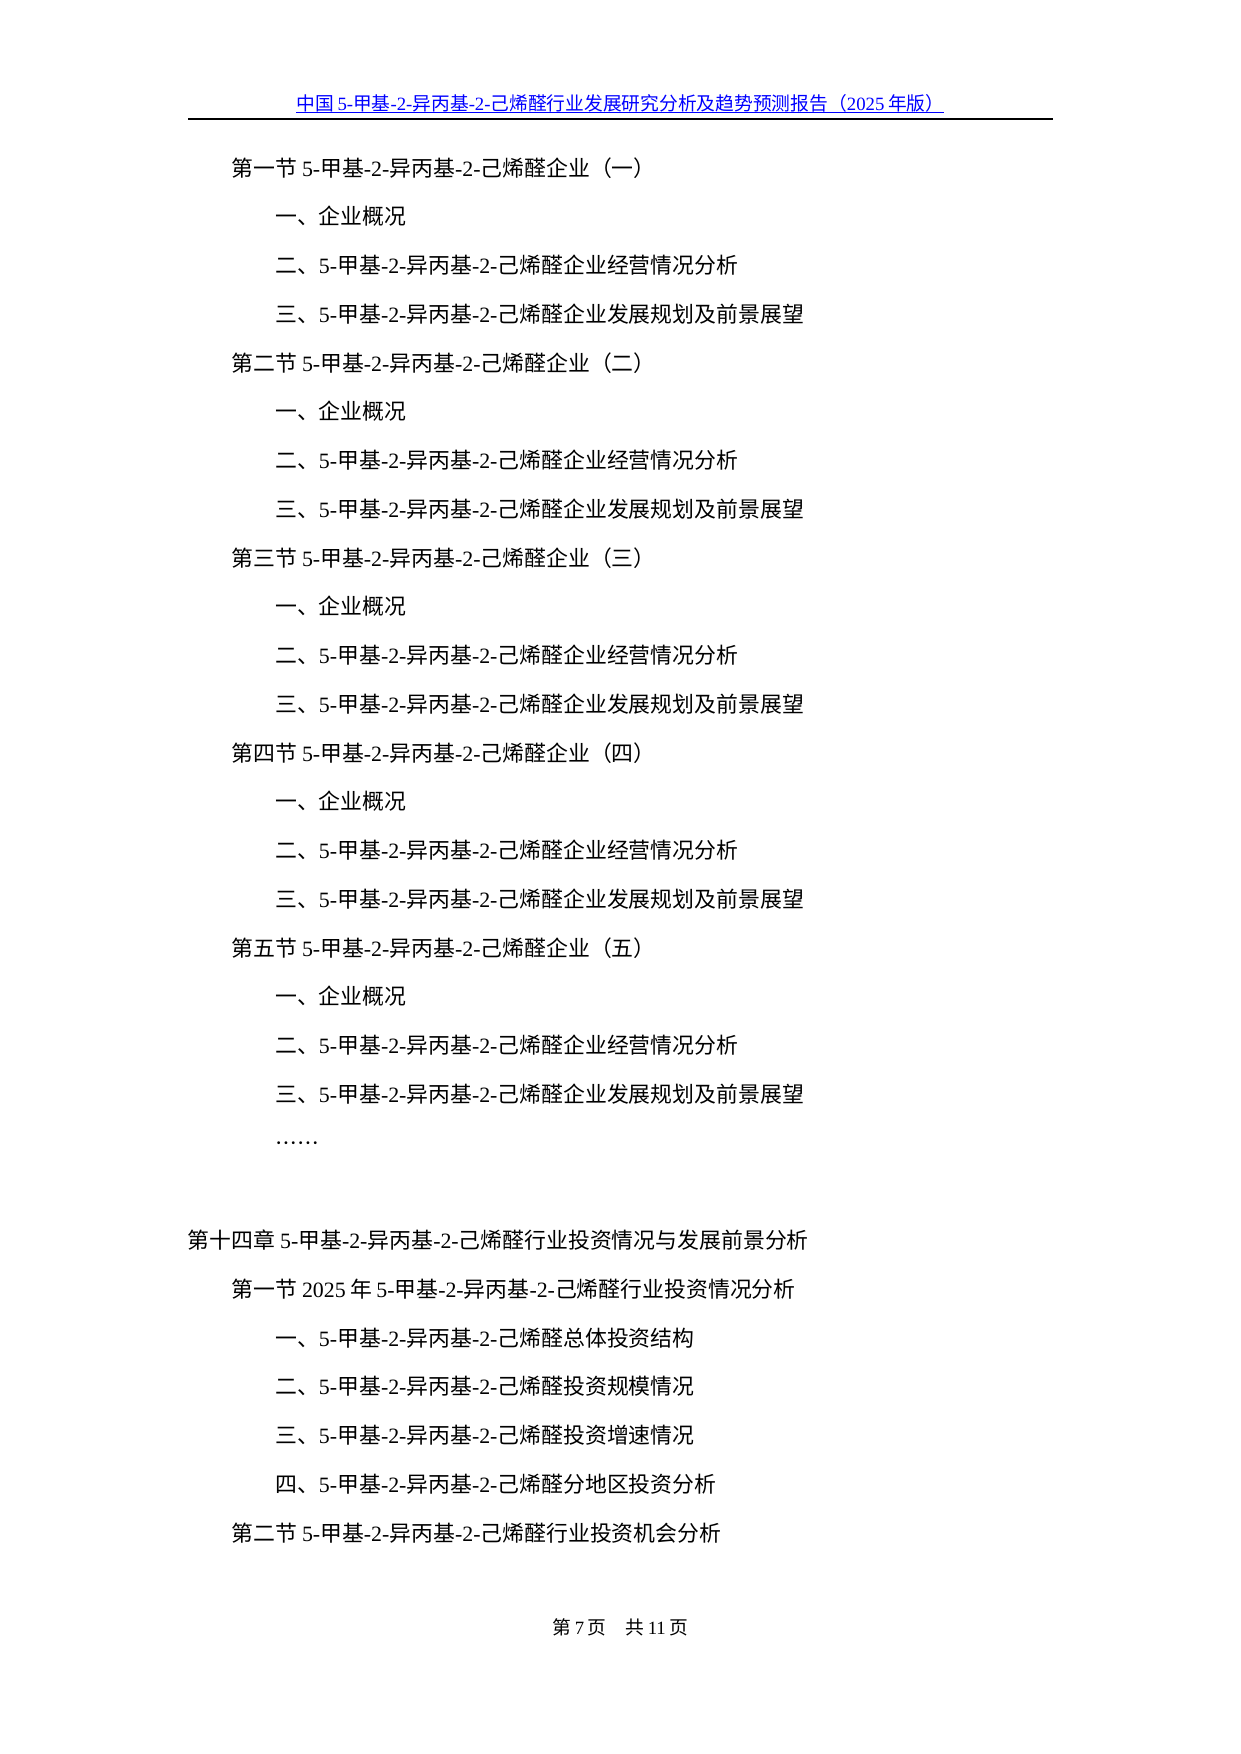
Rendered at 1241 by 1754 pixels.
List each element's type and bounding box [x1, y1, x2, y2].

text [187, 150, 1053, 1548]
